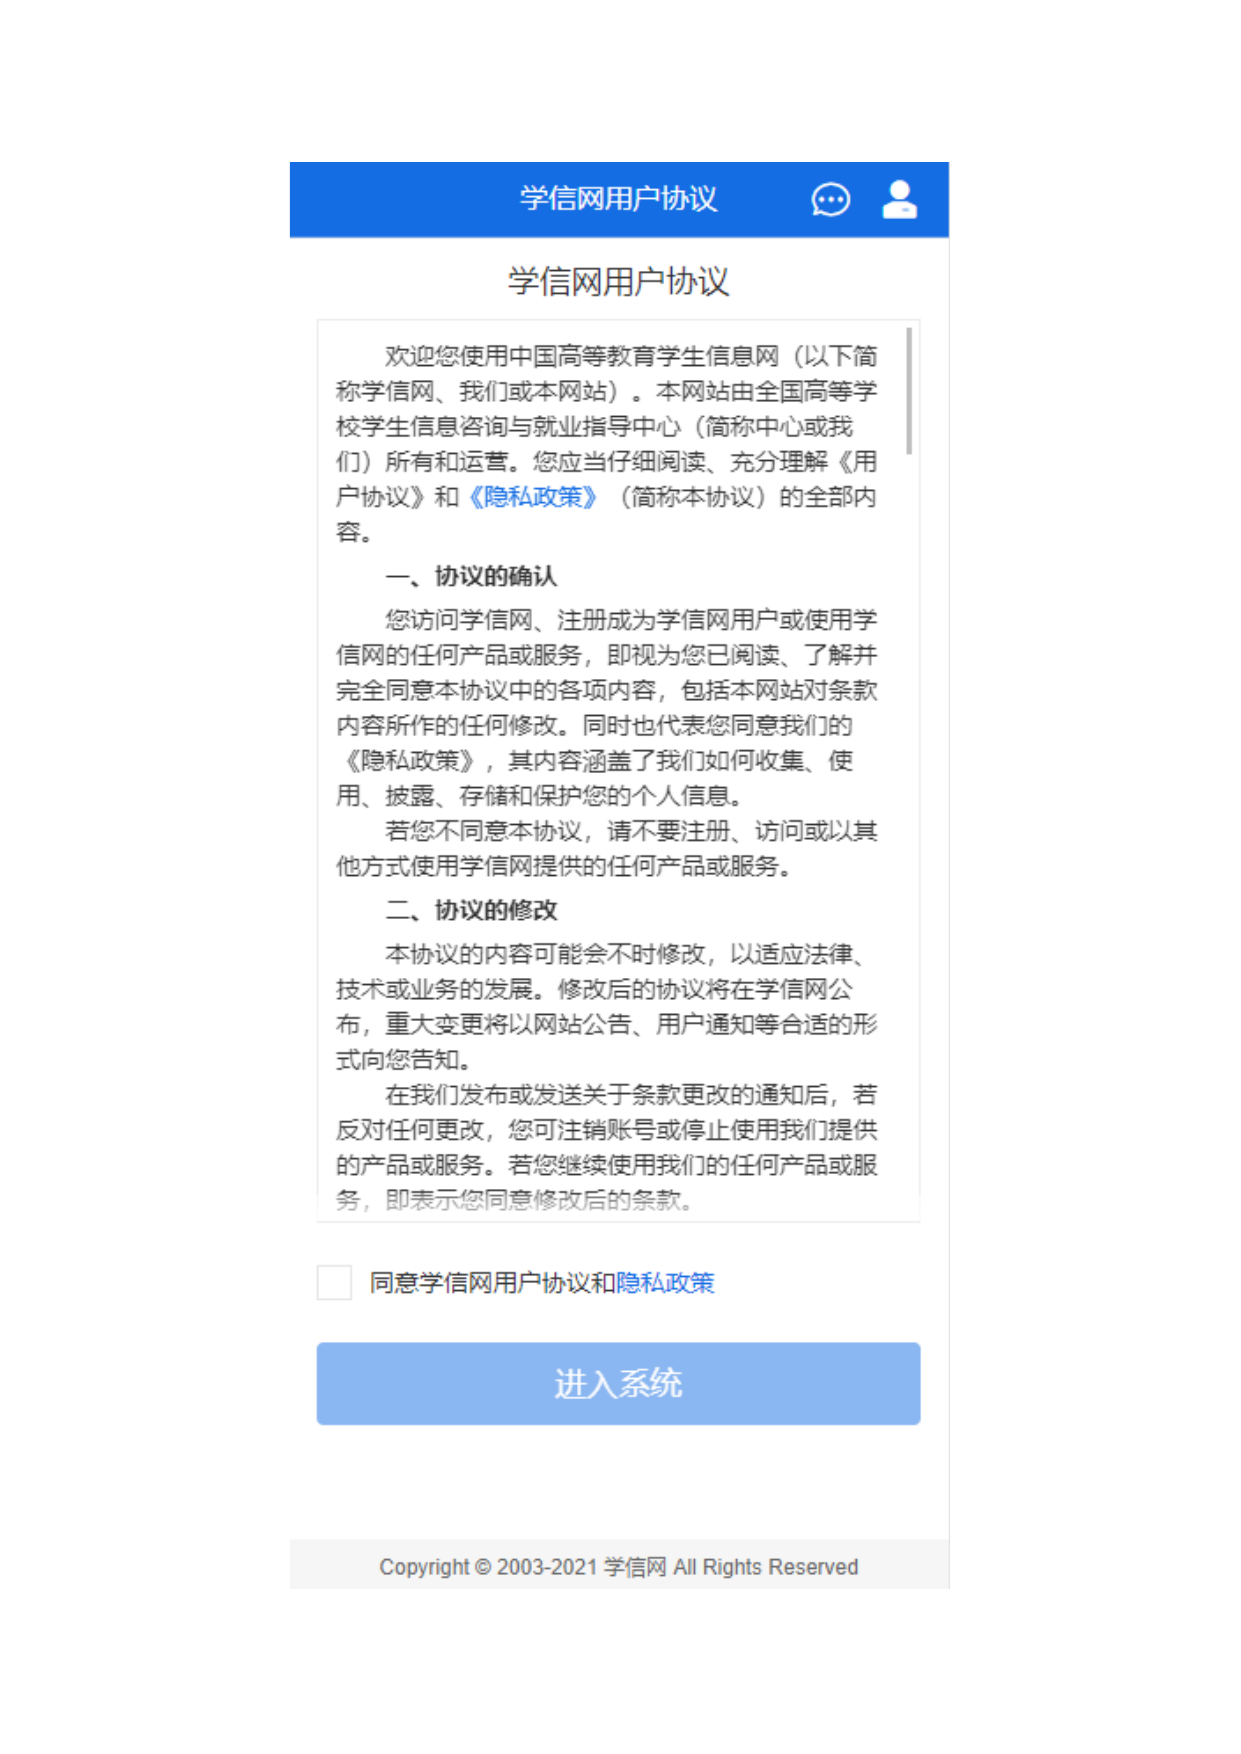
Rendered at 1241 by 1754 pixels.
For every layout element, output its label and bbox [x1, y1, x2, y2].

picture [289, 162, 951, 1589]
